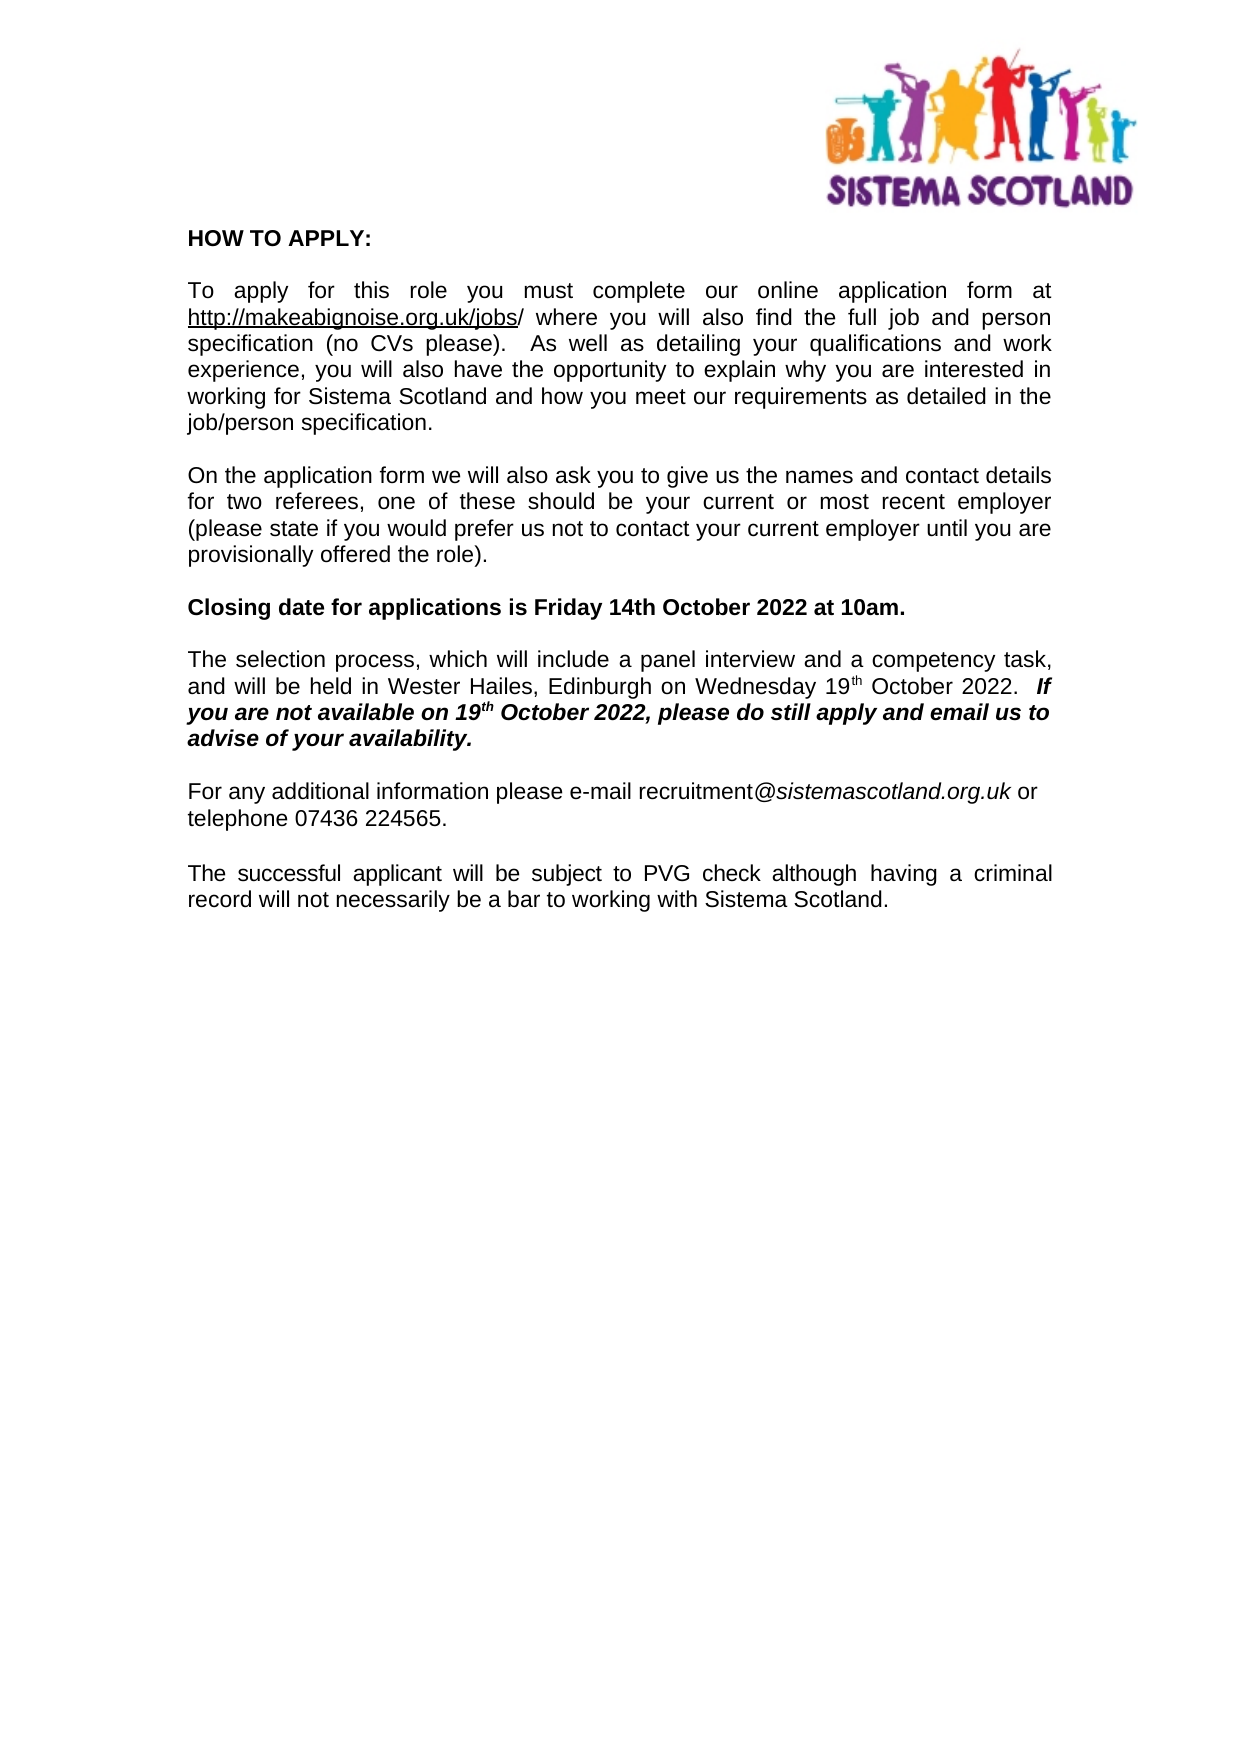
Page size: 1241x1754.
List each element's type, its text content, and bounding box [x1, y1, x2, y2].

text The successful applicant will be subject to PVG check although having a criminal record will not necessarily be a bar to working with Sistema . [187, 859, 1053, 912]
picture [825, 37, 1138, 216]
text On the application form we will also ask you to give us the names and contact details for two referees, one of these should be your current or most recent employer (please state if you would prefer us not to contact your current employer until you are provisionally offered the role). [187, 462, 1053, 567]
text For any additional information please e-mail recruitment@sistemascotland.org.uk or telephone 07436 224565. [187, 778, 1053, 831]
text HOW TO APPLY: [187, 225, 1053, 251]
text To apply for this role you must complete our online application form at http://makeabignoise.org.uk/jobs/ where you will also find the full job and person specification (no CVs please). As well as detailing your qualifications and work experience, you will also have the opportunity to explain why you are interested in working for Sistema Scotland and how you meet our requirements as detailed in the job/person specification. [187, 277, 1053, 436]
text Closing date for applications is Friday 14th October 2022 at 10am. [187, 594, 1053, 620]
text The selection process, which will include a panel interview and a competency task, and will be held in Wester Hailes, Edinburgh on Wednesday 19th October 2022. If you are not available on 19th October 2022, please do still apply and email us to advise of your availability. [187, 646, 1053, 752]
